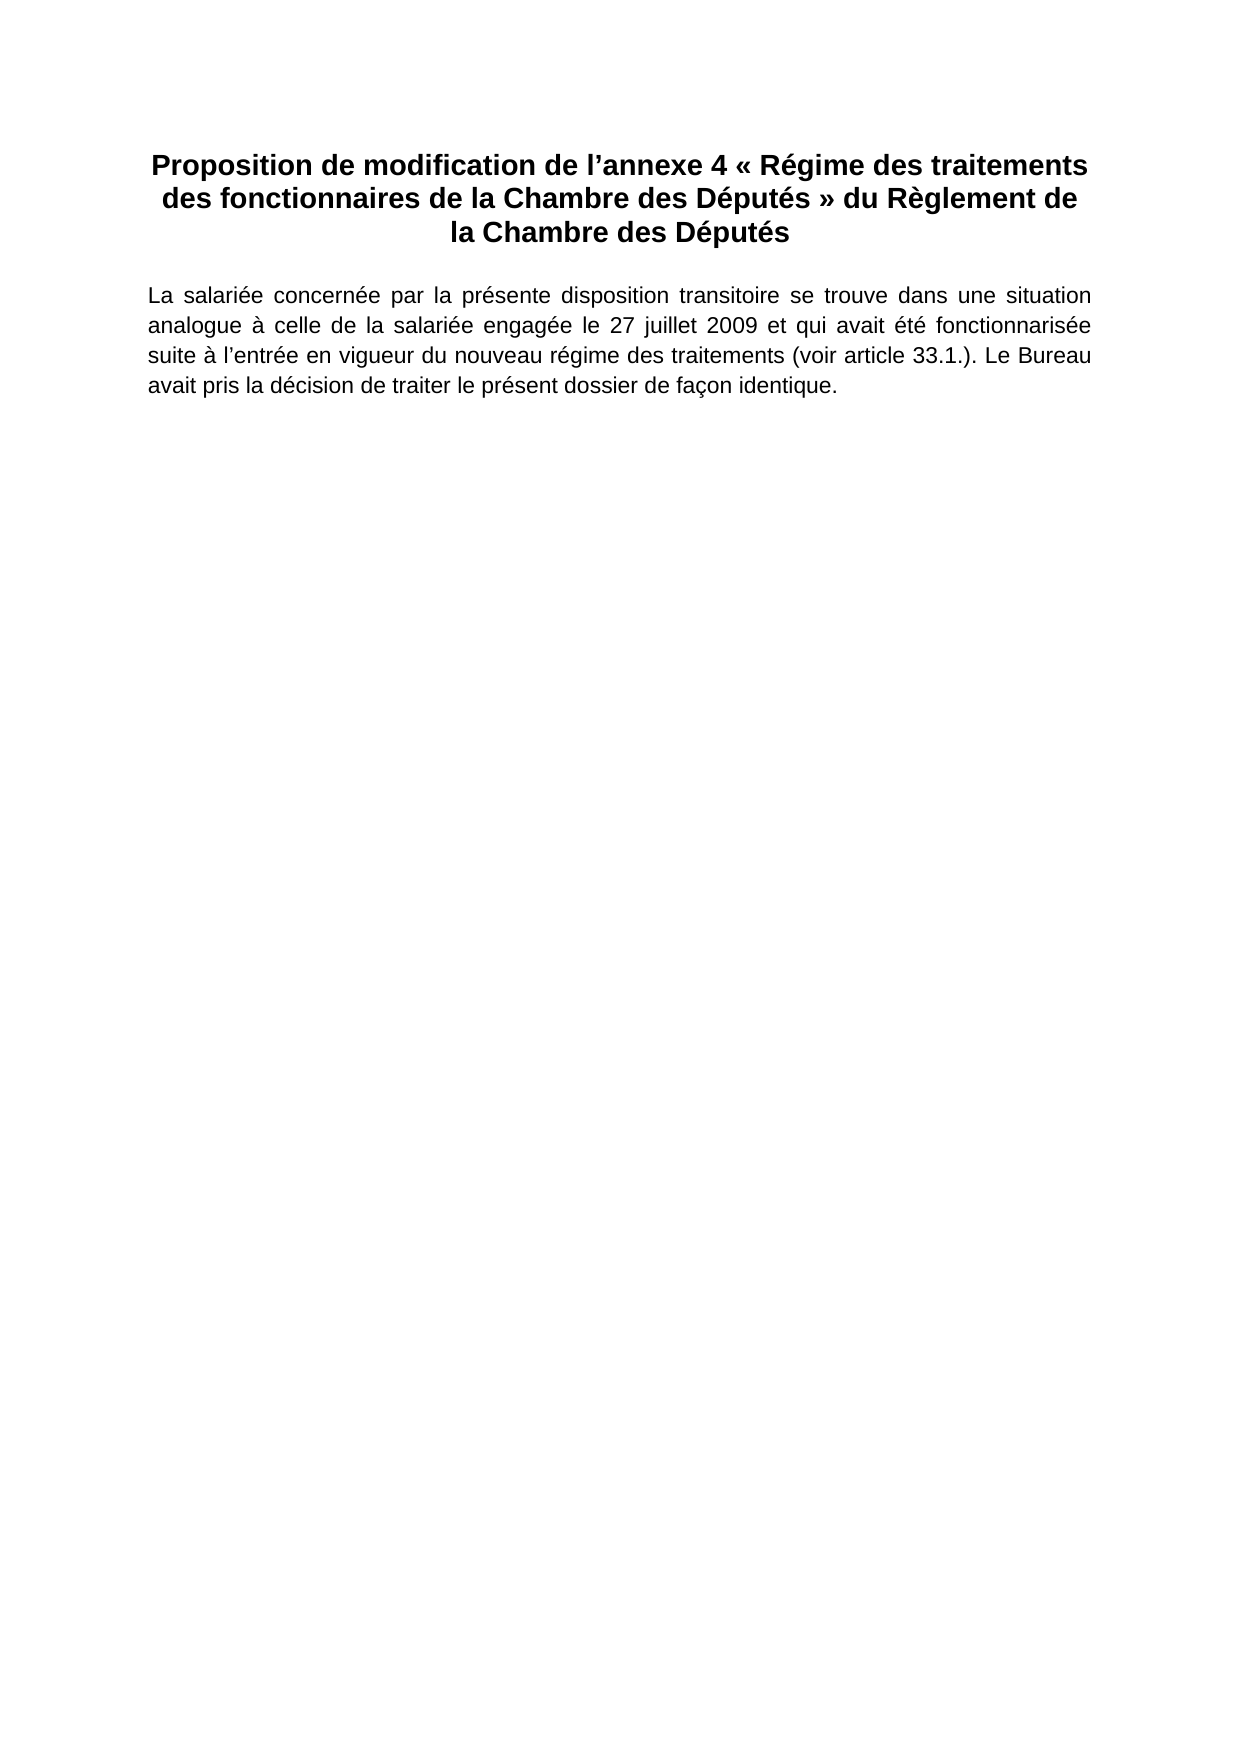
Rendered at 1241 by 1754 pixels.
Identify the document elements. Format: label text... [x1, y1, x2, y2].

text Proposition de modification de l’annexe 4 « Régime des traitements des fonctionnaires de la Chambre des Députés » du Règlement de la Chambre des Députés [148, 148, 1093, 248]
text La salariée concernée par la présente disposition transitoire se trouve dans une situation analogue à celle de la salariée engagée le 27 juillet 2009 et qui avait été fonctionnarisée suite à l’entrée en vigueur du nouveau régime des traitements (voir article 33.1.). Le Bureau avait pris la décision de traiter le présent dossier de façon identique. [148, 282, 1093, 399]
